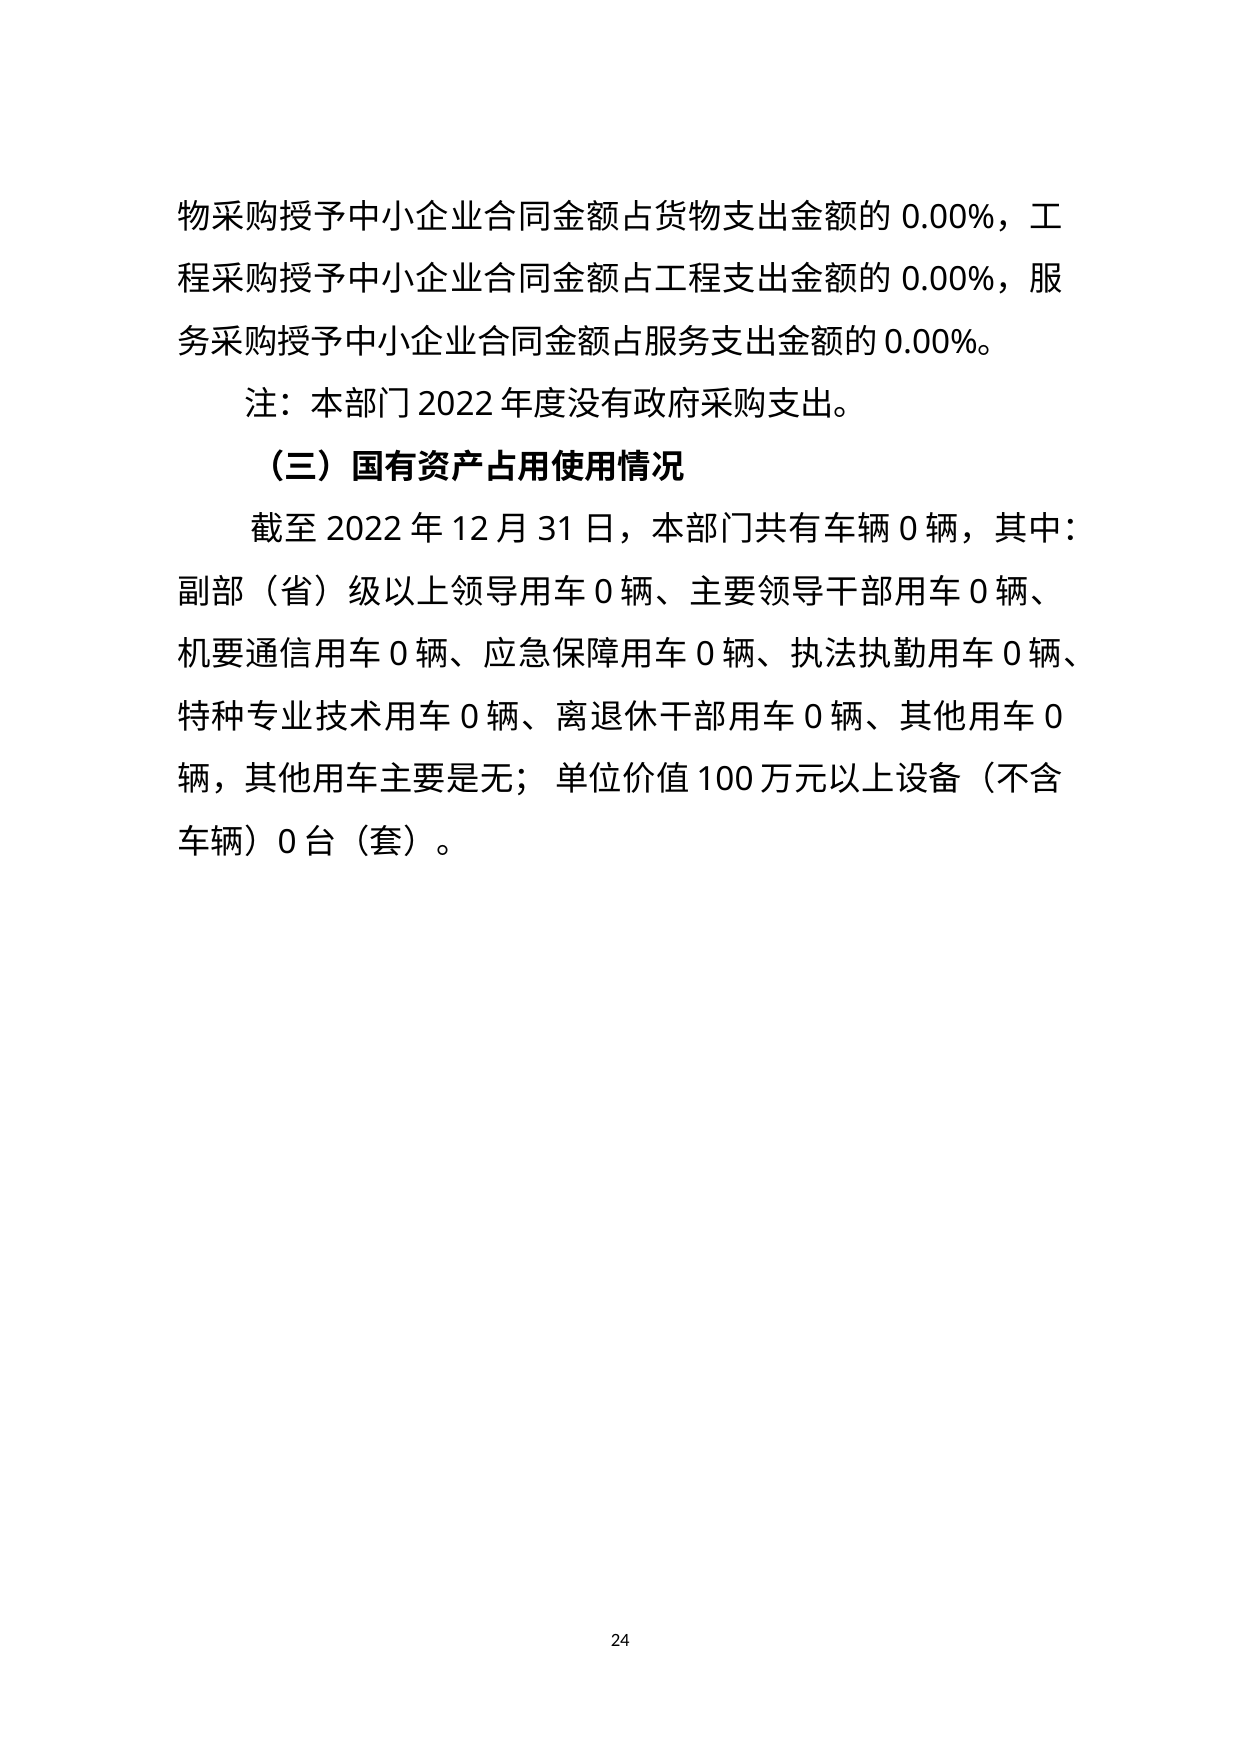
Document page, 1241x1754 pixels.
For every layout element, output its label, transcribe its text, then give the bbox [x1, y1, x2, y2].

text 截至2022年12月31日，本部门共有车辆0辆，其中：副部（省）级以上领导用车0辆、主要领导干部用车0辆、机要通信用车0辆、应急保障用车0辆、执法执勤用车0辆、特种专业技术用车0辆、离退休干部用车0辆、其他用车0辆，其他用车主要是无； 单位价值100万元以上设备（不含车辆）0台（套）。 [177, 491, 1063, 866]
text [177, 178, 1063, 366]
text （三）国有资产占用使用情况 [177, 428, 1063, 491]
text 注：本部门2022年度没有政府采购支出。 [177, 366, 1063, 428]
